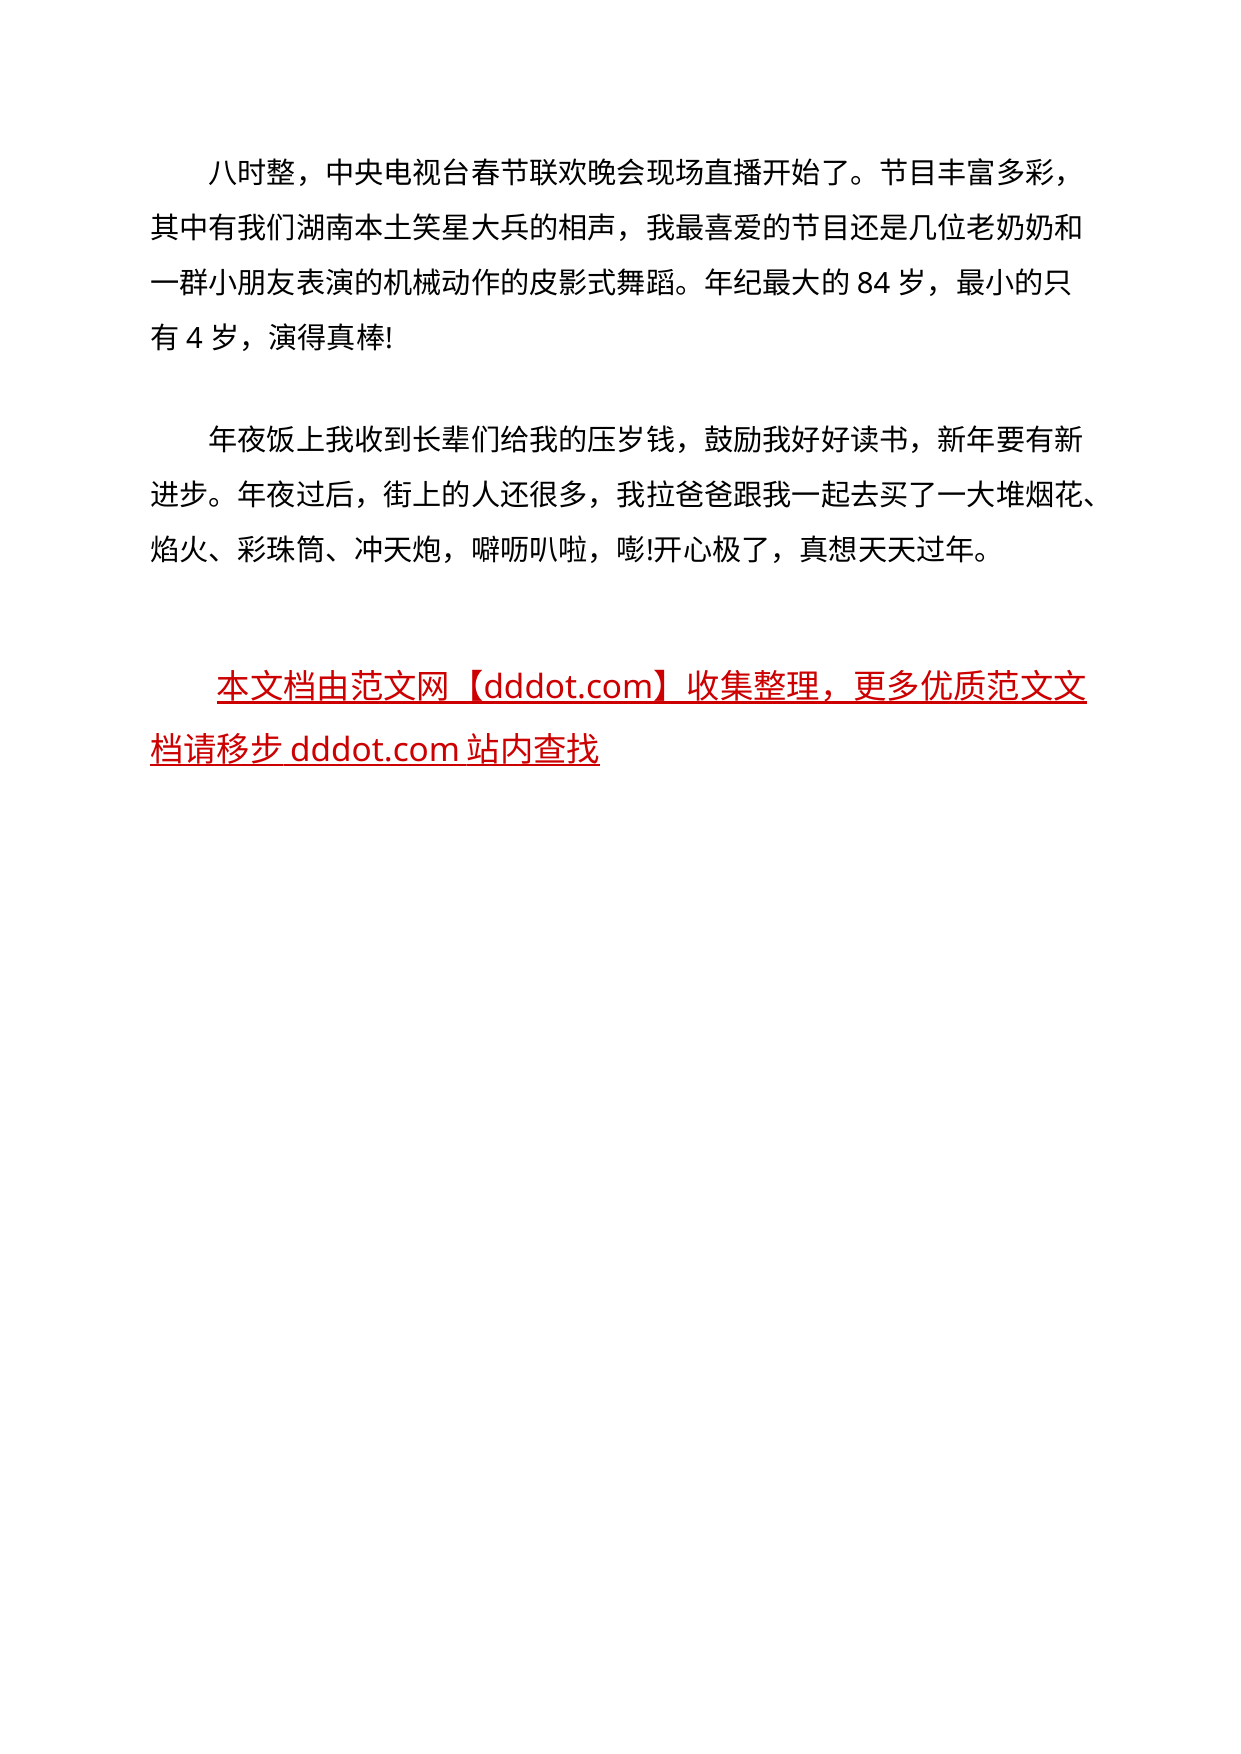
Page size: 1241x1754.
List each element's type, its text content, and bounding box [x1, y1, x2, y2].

text 本文档由范文网【dddot.com】收集整理，更多优质范文文档请移步dddot.com站内查找 [150, 660, 1090, 771]
text 八时整，中央电视台春节联欢晚会现场直播开始了。节目丰富多彩，其中有我们湖南本土笑星大兵的相声，我最喜爱的节目还是几位老奶奶和一群小朋友表演的机械动作的皮影式舞蹈。年纪最大的 84 岁，最小的只有 4 岁，演得真棒! [150, 150, 1090, 357]
text 年夜饭上我收到长辈们给我的压岁钱，鼓励我好好读书，新年要有新进步。年夜过后，街上的人还很多，我拉爸爸跟我一起去买了一大堆烟花、焰火、彩珠筒、冲天炮，噼呖叭啦，嘭!开心极了，真想天天过年。 [150, 417, 1090, 569]
